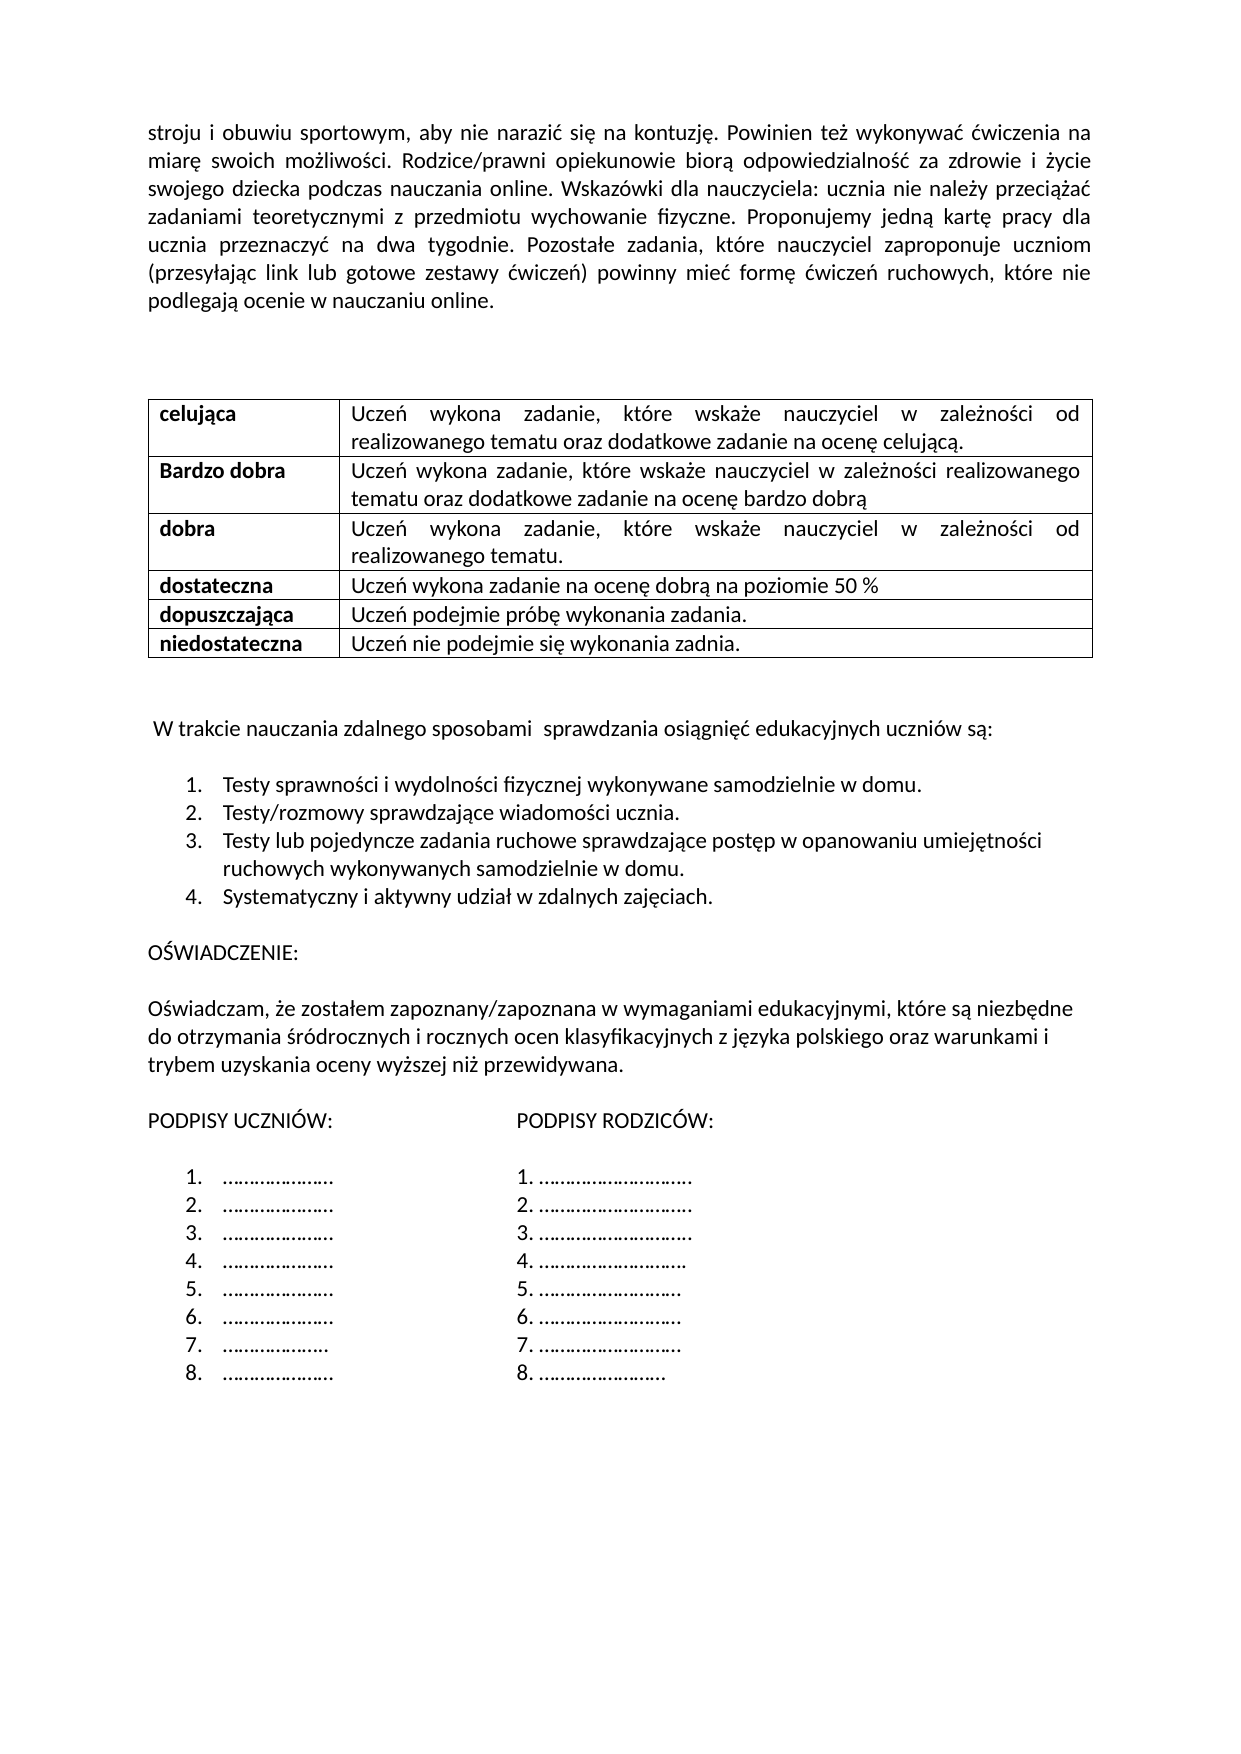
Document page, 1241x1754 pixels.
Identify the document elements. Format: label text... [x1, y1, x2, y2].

list ………………… 5. ……………………… [185, 1274, 1093, 1302]
list Testy sprawności i wydolności fizycznej wykonywane samodzielnie w domu. [185, 770, 1093, 798]
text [148, 118, 1093, 314]
text Oświadczam, że zostałem zapoznany/zapoznana w wymaganiami edukacyjnymi, które są niezbędne do otrzymania śródrocznych i rocznych ocen klasyfikacyjnych z języka polskiego oraz warunkami i trybem uzyskania oceny wyższej niż przewidywana. [148, 994, 1093, 1078]
list ………………… 3. ……………………….. [185, 1218, 1093, 1246]
text OŚWIADCZENIE: [148, 938, 1093, 966]
list ……………….. 7. ……………………… [185, 1330, 1093, 1358]
list ………………… 1. ……………………….. [185, 1162, 1093, 1190]
table_cell dostateczna [149, 571, 339, 599]
table_header celująca [149, 400, 339, 456]
table_cell Uczeń wykona zadanie, które wskaże nauczyciel w zależności realizowanego tematu oraz dodatkowe zadanie na ocenę bardzo dobrą [340, 457, 1092, 513]
table_cell Uczeń podejmie próbę wykonania zadania. [340, 600, 1092, 628]
list Testy/rozmowy sprawdzające wiadomości ucznia. [185, 798, 1093, 826]
text PODPISY UCZNIÓW: PODPISY RODZICÓW: [148, 1106, 1093, 1134]
table_cell Uczeń nie podejmie się wykonania zadnia. [340, 629, 1092, 657]
list ………………… 8. …………………… [185, 1358, 1093, 1386]
text W trakcie nauczania zdalnego sposobami sprawdzania osiągnięć edukacyjnych uczniów są: [148, 714, 1093, 742]
list ………………… 2. ……………………….. [185, 1190, 1093, 1218]
list Systematyczny i aktywny udział w zdalnych zajęciach. [185, 882, 1093, 910]
table_cell Bardzo dobra [149, 457, 339, 513]
table_cell Uczeń wykona zadanie, które wskaże nauczyciel w zależności od realizowanego tematu. [340, 514, 1092, 570]
list ………………… 6. ……………………… [185, 1302, 1093, 1330]
table_cell dopuszczająca [149, 600, 339, 628]
table_cell dobra [149, 514, 339, 570]
list ………………… 4. ………………………. [185, 1246, 1093, 1274]
table_header Uczeń wykona zadanie, które wskaże nauczyciel w zależności od realizowanego tematu oraz dodatkowe zadanie na ocenę celującą. [340, 400, 1092, 456]
list Testy lub pojedyncze zadania ruchowe sprawdzające postęp w opanowaniu umiejętności ruchowych wykonywanych samodzielnie w domu. [185, 826, 1093, 882]
table_cell niedostateczna [149, 629, 339, 657]
table_cell Uczeń wykona zadanie na ocenę dobrą na poziomie 50 % [340, 571, 1092, 599]
